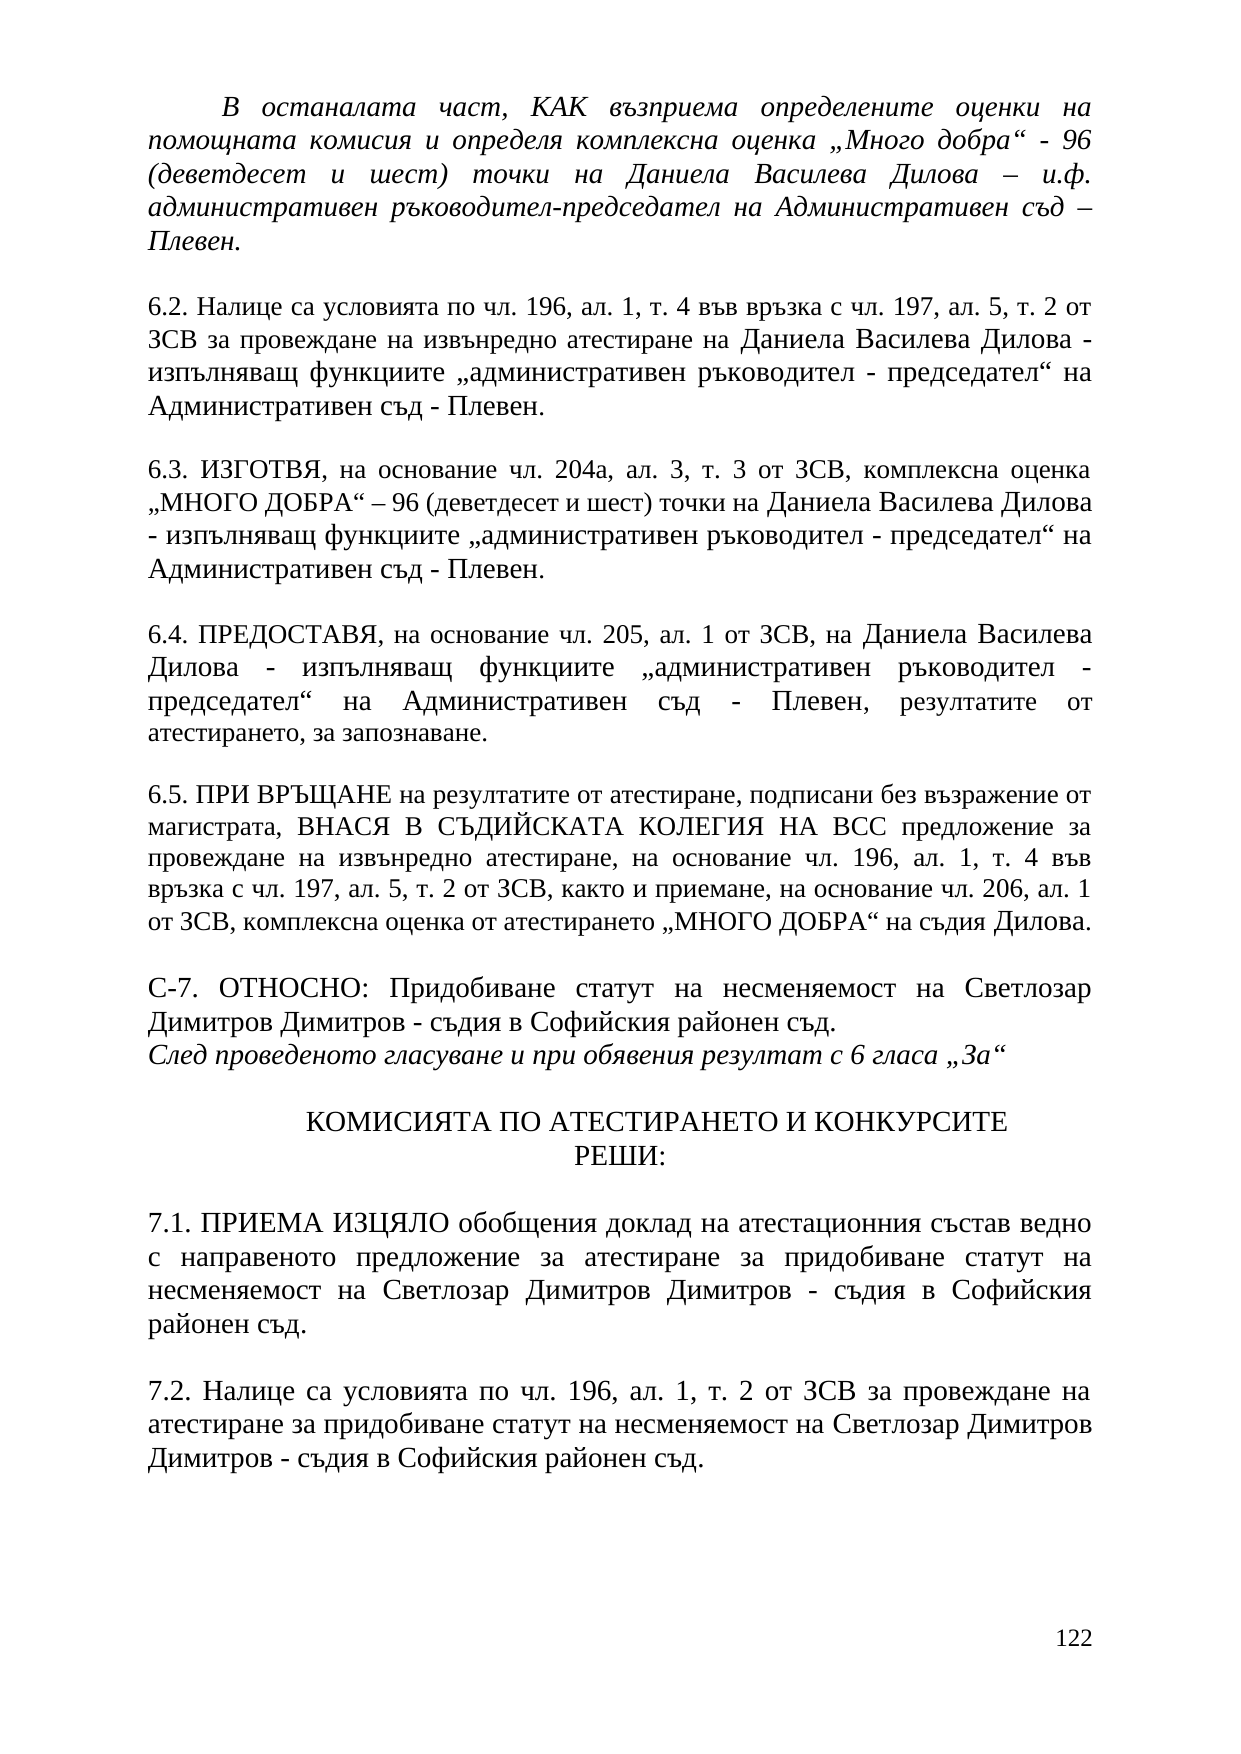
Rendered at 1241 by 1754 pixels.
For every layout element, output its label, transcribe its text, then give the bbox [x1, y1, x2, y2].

text КОМИСИЯТА ПО АТЕСТИРАНЕТО И КОНКУРСИТЕ [148, 1104, 1093, 1138]
text 6.3. ИЗГОТВЯ, на основание чл. 204а, ал. 3, т. 3 от ЗСВ, комплексна оценка „МНОГО ДОБРА“ – 96 (деветдесет и шест) точки на Даниела Василева Дилова - изпълняващ функциите „административен ръководител - председател“ на Административен съд - Плевен. [148, 453, 1093, 584]
text В останалата част, КАК възприема определените оценки на помощната комисия и определя комплексна оценка „Много добра“ - 96 (деветдесет и шест) точки на Даниела Василева Дилова – и.ф. административен ръководител-председател на Административен съд – Плевен. [148, 89, 1093, 256]
text 7.1. ПРИЕМА ИЗЦЯЛО обобщения доклад на атестационния състав ведно с направеното предложение за атестиране за придобиване статут на несменяемост на Светлозар Димитров Димитров - съдия в Софийския районен съд. [148, 1205, 1093, 1339]
text 7.2. Налице са условията по чл. 196, ал. 1, т. 2 от ЗСВ за провеждане на атестиране за придобиване статут на несменяемост на Светлозар Димитров Димитров - съдия в Софийския районен съд. [148, 1373, 1093, 1473]
text 6.4. ПРЕДОСТАВЯ, на основание чл. 205, ал. 1 от ЗСВ, на Даниела Василева Дилова - изпълняващ функциите „административен ръководител - председател“ на Административен съд - Плевен, резултатите от атестирането, за запознаване. [148, 616, 1093, 747]
text РЕШИ: [148, 1138, 1093, 1172]
text 6.2. Налице са условията по чл. 196, ал. 1, т. 4 във връзка с чл. 197, ал. 5, т. 2 от ЗСВ за провеждане на извънредно атестиране на Даниела Василева Дилова - изпълняващ функциите „административен ръководител - председател“ на Административен съд - Плевен. [148, 290, 1093, 422]
text 6.5. ПРИ ВРЪЩАНЕ на резултатите от атестиране, подписани без възражение от магистрата, ВНАСЯ В СЪДИЙСКАТА КОЛЕГИЯ НА ВСС предложение за провеждане на извънредно атестиране, на основание чл. 196, ал. 1, т. 4 във връзка с чл. 197, ал. 5, т. 2 от ЗСВ, както и приемане, на основание чл. 206, ал. 1 от ЗСВ, комплексна оценка от атестирането „МНОГО ДОБРА“ на съдия Дилова. [148, 779, 1093, 937]
text След проведеното гласуване и при обявения резултат с 6 гласа „За“ [148, 1037, 1093, 1071]
text С-7. ОТНОСНО: Придобиване статут на несменяемост на Светлозар Димитров Димитров - съдия в Софийския районен съд. [148, 970, 1093, 1037]
